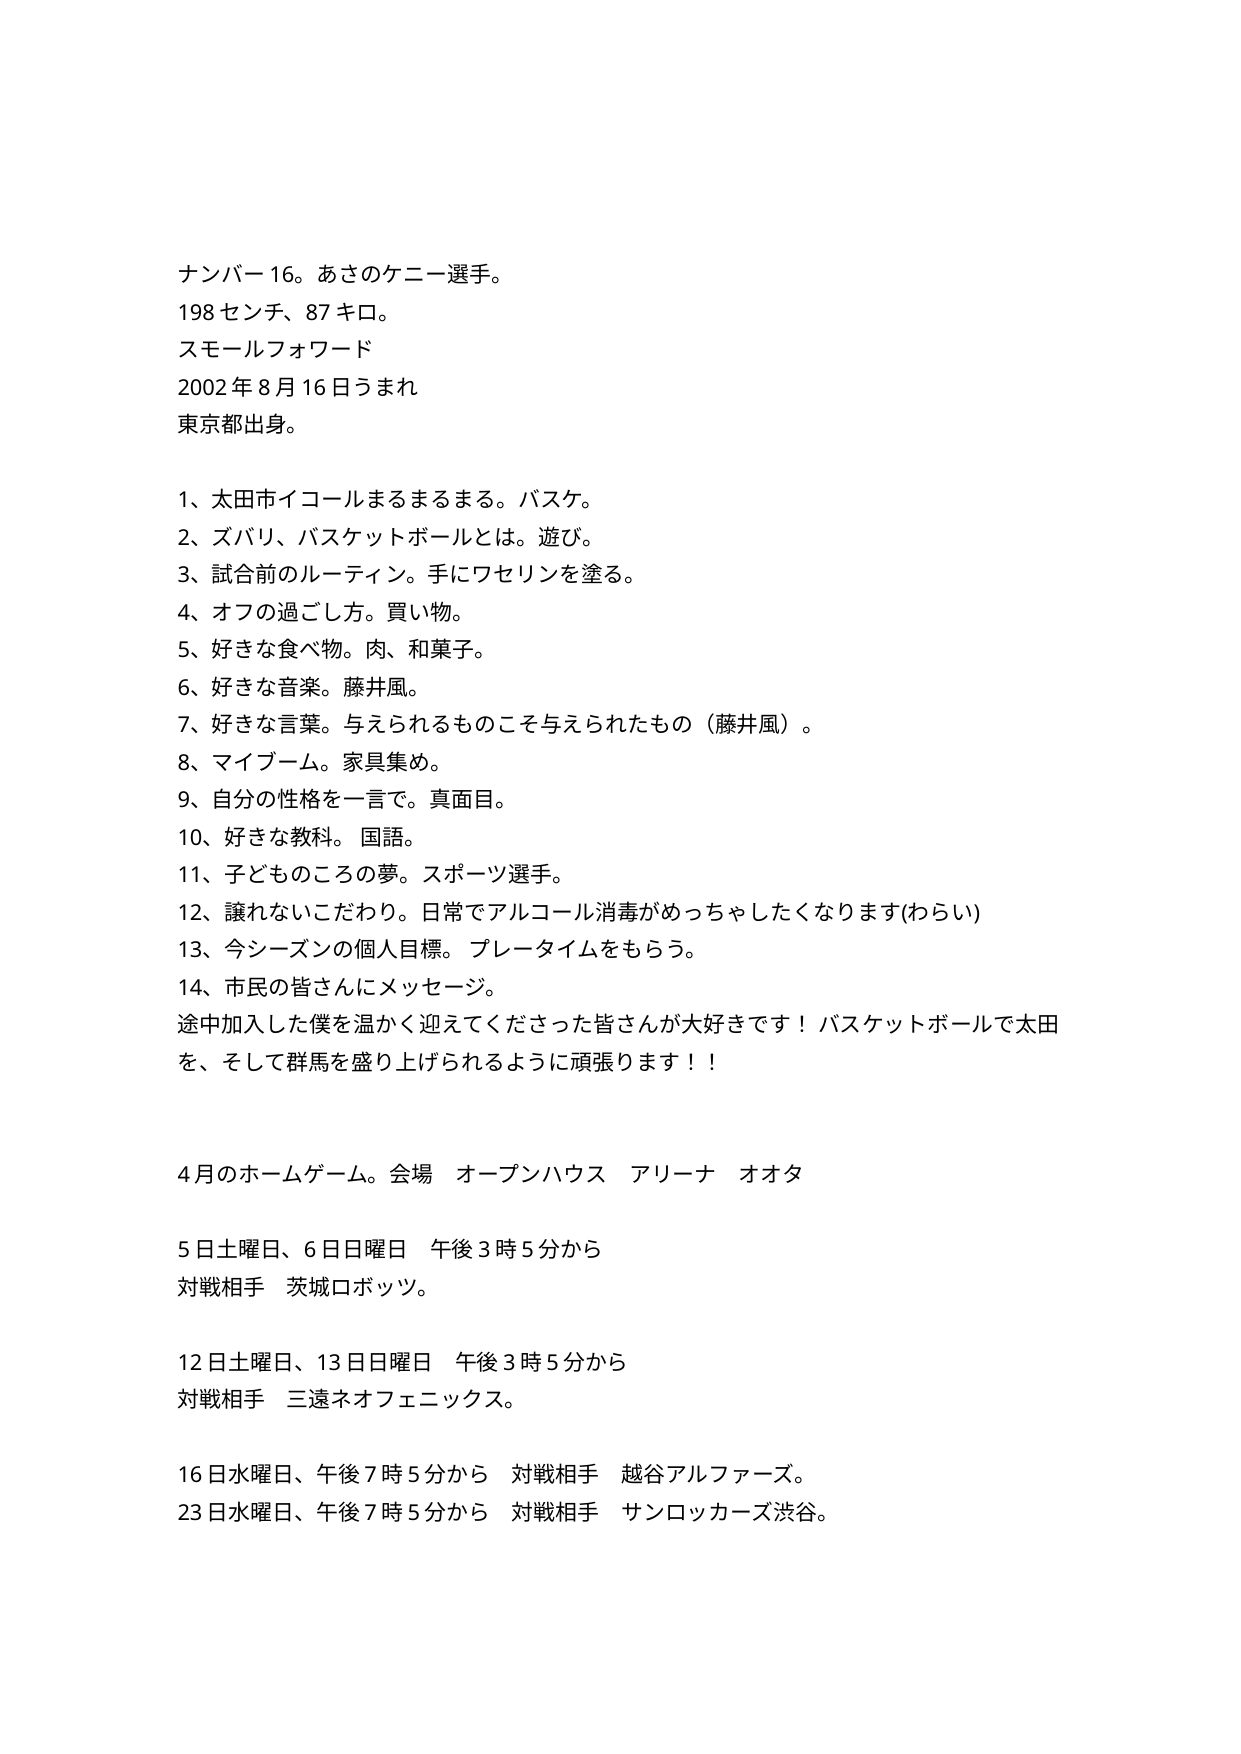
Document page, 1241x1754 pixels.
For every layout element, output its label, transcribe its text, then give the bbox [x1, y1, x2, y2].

text 23日水曜日、午後7時5分から 対戦相手 サンロッカーズ渋谷。 [177, 1492, 1063, 1529]
text 対戦相手 茨城ロボッツ。 [177, 1267, 1063, 1304]
text 11、子どものころの夢。スポーツ選手。 [177, 854, 1063, 892]
text 4、オフの過ごし方。買い物。 [177, 592, 1063, 629]
text 対戦相手 三遠ネオフェニックス。 [177, 1379, 1063, 1417]
text 10、好きな教科。 国語。 [177, 817, 1063, 854]
text 東京都出身。 [177, 404, 1063, 442]
text 16日水曜日、午後7時5分から 対戦相手 越谷アルファーズ。 [177, 1454, 1063, 1492]
text ナンバー16。あさのケニー選手。 [177, 254, 1063, 292]
text 4月のホームゲーム。会場 オープンハウス アリーナ オオタ [177, 1154, 1063, 1192]
text 14、市民の皆さんにメッセージ。 [177, 967, 1063, 1004]
text 1、太田市イコールまるまるまる。バスケ。 [177, 479, 1063, 517]
text 12、譲れないこだわり。日常でアルコール消毒がめっちゃしたくなります(わらい) [177, 892, 1063, 929]
text 198センチ、87キロ。 [177, 292, 1063, 329]
text 8、マイブーム。家具集め。 [177, 742, 1063, 779]
text 13、今シーズンの個人目標。 プレータイムをもらう。 [177, 929, 1063, 967]
text 6、好きな音楽。藤井風。 [177, 667, 1063, 704]
text 7、好きな言葉。与えられるものこそ与えられたもの（藤井風）。 [177, 704, 1063, 742]
text スモールフォワード [177, 329, 1063, 367]
text 5、好きな食べ物。肉、和菓子。 [177, 629, 1063, 667]
text 9、自分の性格を一言で。真面目。 [177, 779, 1063, 817]
text 12日土曜日、13日日曜日 午後3時5分から [177, 1342, 1063, 1379]
text 途中加入した僕を温かく迎えてくださった皆さんが大好きです！ バスケットボールで太田を、そして群馬を盛り上げられるように頑張ります！！ [177, 1004, 1063, 1079]
text 5日土曜日、6日日曜日 午後3時5分から [177, 1229, 1063, 1267]
text 3、試合前のルーティン。手にワセリンを塗る。 [177, 554, 1063, 592]
text 2、ズバリ、バスケットボールとは。遊び。 [177, 517, 1063, 554]
text 2002年8月16日うまれ [177, 367, 1063, 404]
